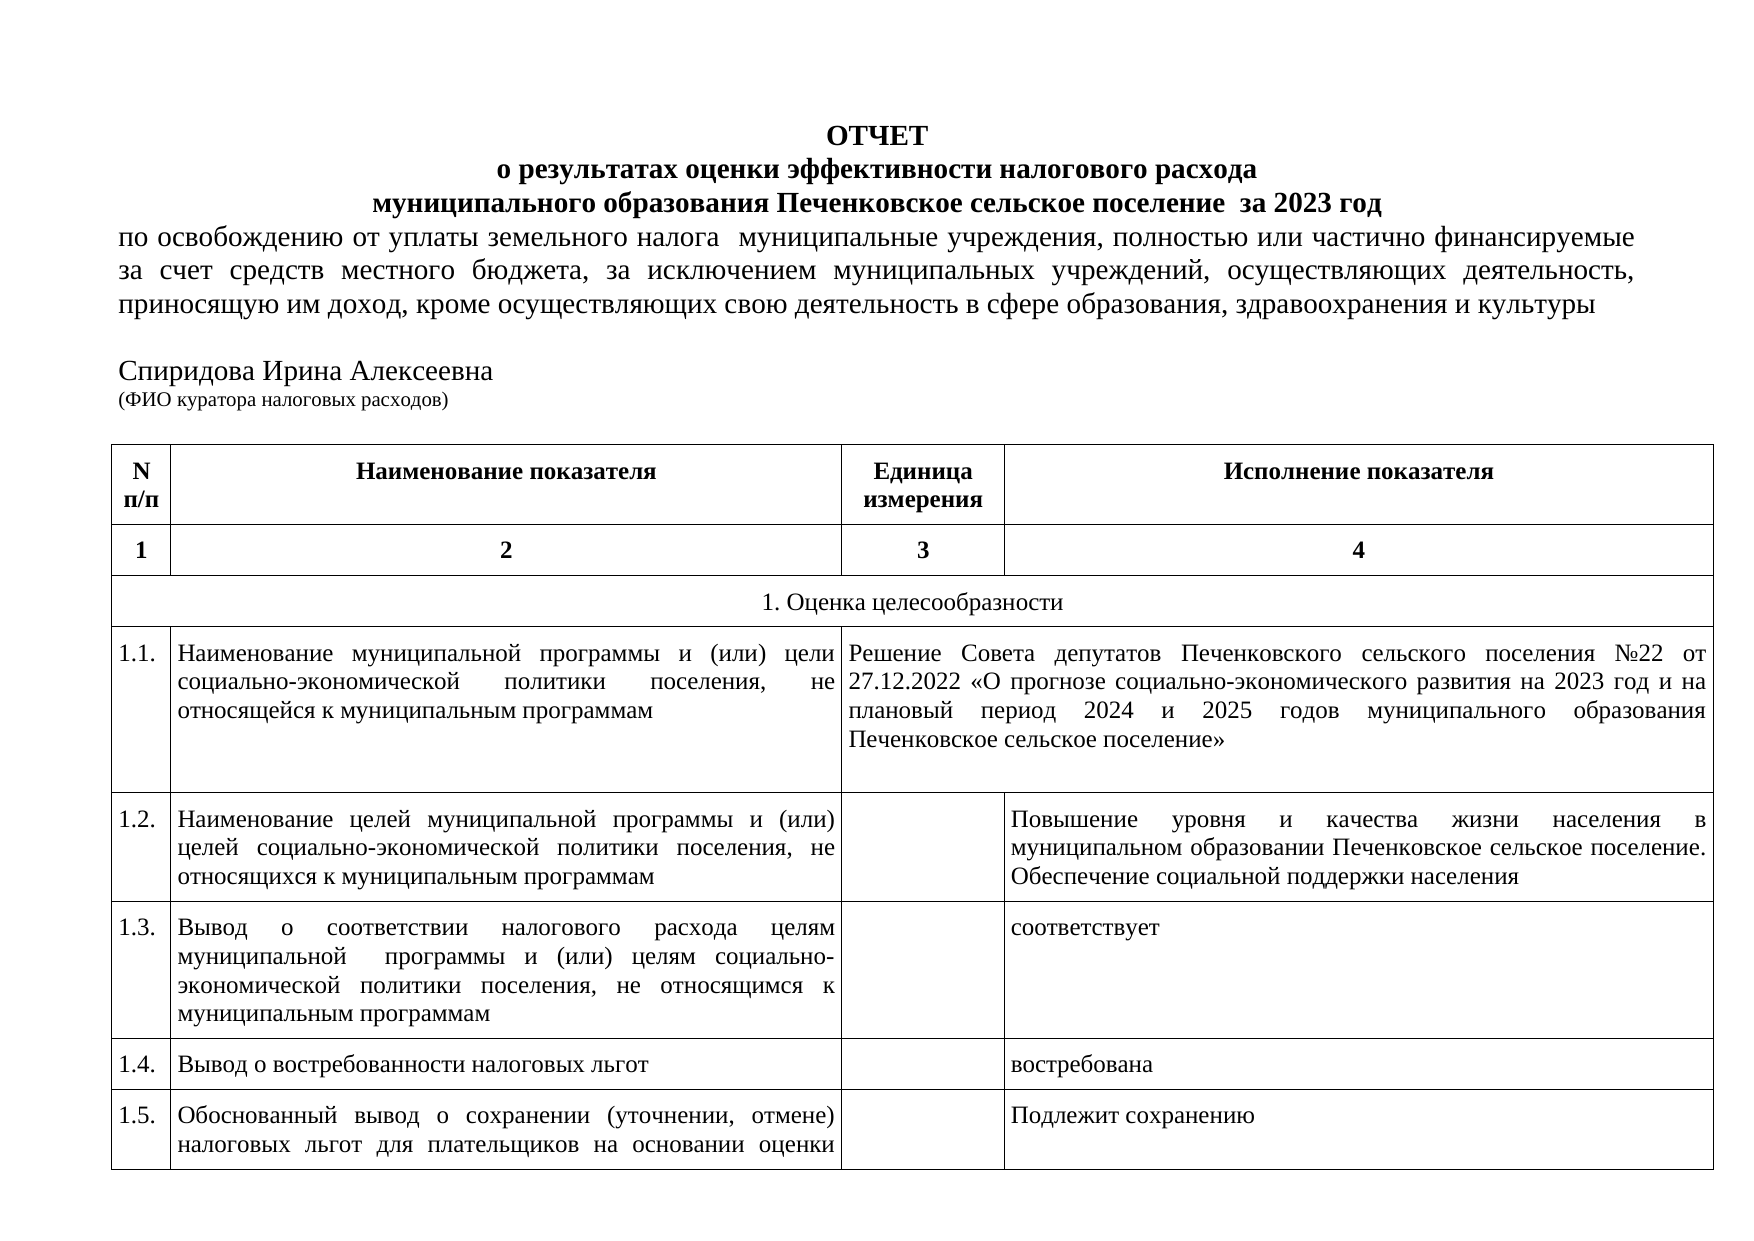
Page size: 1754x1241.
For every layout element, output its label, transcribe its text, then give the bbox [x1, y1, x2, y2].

table_cell 1 [112, 525, 170, 575]
text по освобождению от уплаты земельного налога муниципальные учреждения, полностью или частично финансируемые за счет средств местного бюджета, за исключением муниципальных учреждений, осуществляющих деятельность, приносящую им доход, кроме осуществляющих свою деятельность в сфере образования, здравоохранения и культуры [118, 219, 1636, 319]
table_header N п/п [112, 445, 170, 524]
table_cell Подлежит сохранению [1005, 1090, 1713, 1169]
table_cell 1.1. [112, 627, 170, 792]
table_cell 3 [842, 525, 1004, 575]
table_cell 1. Оценка целесообразности [112, 576, 1713, 626]
table_cell 1.4. [112, 1039, 170, 1089]
table_header Единица измерения [842, 445, 1004, 524]
table_cell Решение Совета депутатов Печенковского сельского поселения №22 от 27.12.2022 «О прогнозе социально-экономического развития на 2023 год и на плановый период 2024 и 2025 годов муниципального образования Печенковское сельское поселение» [842, 627, 1713, 792]
table_header Наименование показателя [171, 445, 841, 524]
table_cell [842, 1039, 1004, 1089]
table_cell [842, 793, 1004, 901]
text о результатах оценки эффективности налогового расхода [118, 152, 1636, 185]
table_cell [171, 1090, 841, 1169]
table_cell Вывод о соответствии налогового расхода целям муниципальной программы и (или) целям социально-экономической политики поселения, не относящимся к муниципальным программам [171, 902, 841, 1038]
text ОТЧЕТ [118, 118, 1636, 152]
table_cell 1.3. [112, 902, 170, 1038]
table_cell Вывод о востребованности налоговых льгот [171, 1039, 841, 1089]
table_cell соответствует [1005, 902, 1713, 1038]
table_header Исполнение показателя [1005, 445, 1713, 524]
text Спиридова Ирина Алексеевна [118, 353, 1636, 386]
text муниципального образования Печенковское сельское поселение за 2023 год [118, 185, 1636, 219]
table_cell [842, 902, 1004, 1038]
table_cell [842, 1090, 1004, 1169]
table_cell 2 [171, 525, 841, 575]
table_cell Наименование муниципальной программы и (или) цели социально-экономической политики поселения, не относящейся к муниципальным программам [171, 627, 841, 792]
table_cell Повышение уровня и качества жизни населения в муниципальном образовании Печенковское сельское поселение. Обеспечение социальной поддержки населения [1005, 793, 1713, 901]
table_cell Наименование целей муниципальной программы и (или) целей социально-экономической политики поселения, не относящихся к муниципальным программам [171, 793, 841, 901]
table_cell 1.5. [112, 1090, 170, 1169]
table_cell 1.2. [112, 793, 170, 901]
table_cell 4 [1005, 525, 1713, 575]
table_cell востребована [1005, 1039, 1713, 1089]
text (ФИО куратора налоговых расходов) [118, 386, 1636, 411]
